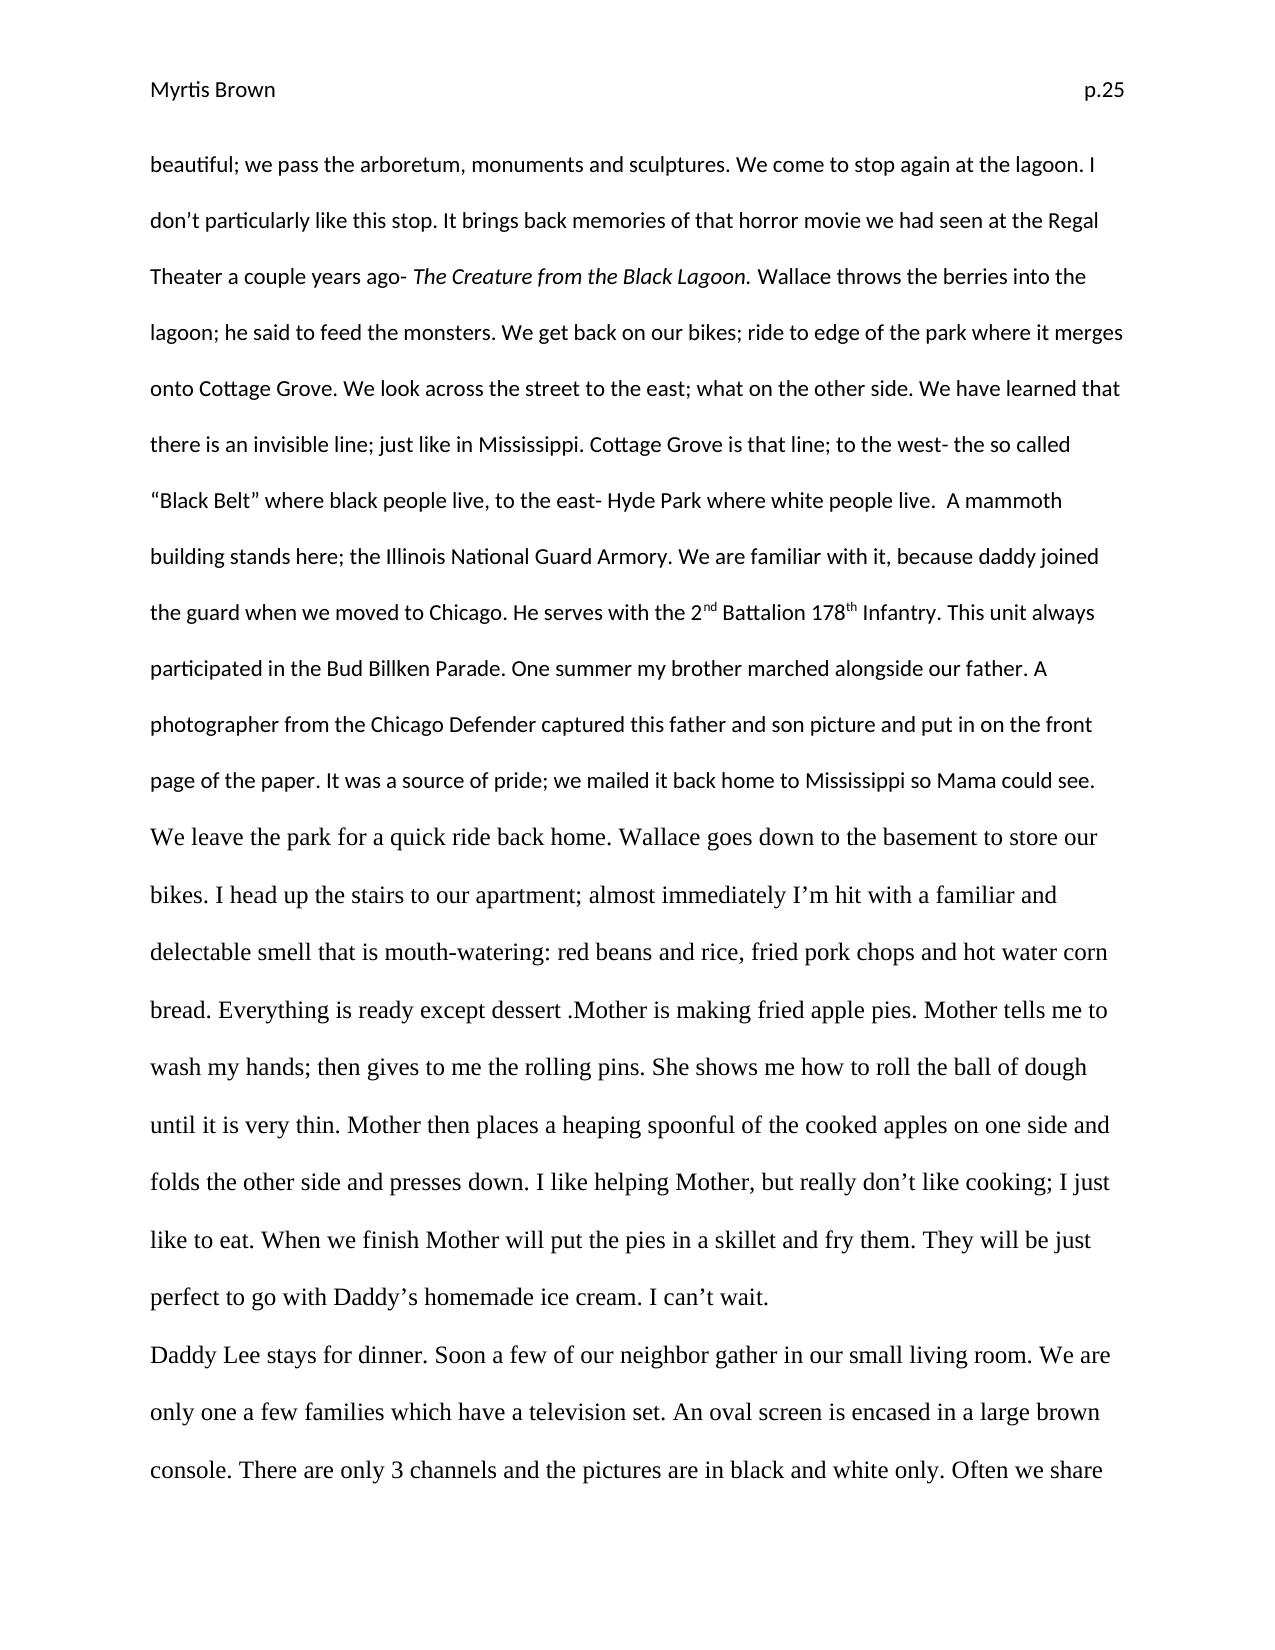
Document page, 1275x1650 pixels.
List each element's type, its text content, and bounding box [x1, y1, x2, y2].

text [150, 150, 1125, 794]
text We leave the park for a quick ride back home. Wallace goes down to the basement to store our bikes. I head up the stairs to our apartment; almost immediately I’m hit with a familiar and delectable smell that is mouth-watering: red beans and rice, fried pork chops and hot water corn bread. Everything is ready except dessert .Mother is making fried apple pies. Mother tells me to wash my hands; then gives to me the rolling pins. She shows me how to roll the ball of dough until it is very thin. Mother then places a heaping spoonful of the cooked apples on one side and folds the other side and presses down. I like helping Mother, but really don’t like cooking; I just like to eat. When we finish Mother will put the pies in a skillet and fry them. They will be just perfect to go with Daddy’s homemade ice cream. I can’t wait. [150, 822, 1125, 1311]
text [150, 1340, 1125, 1484]
